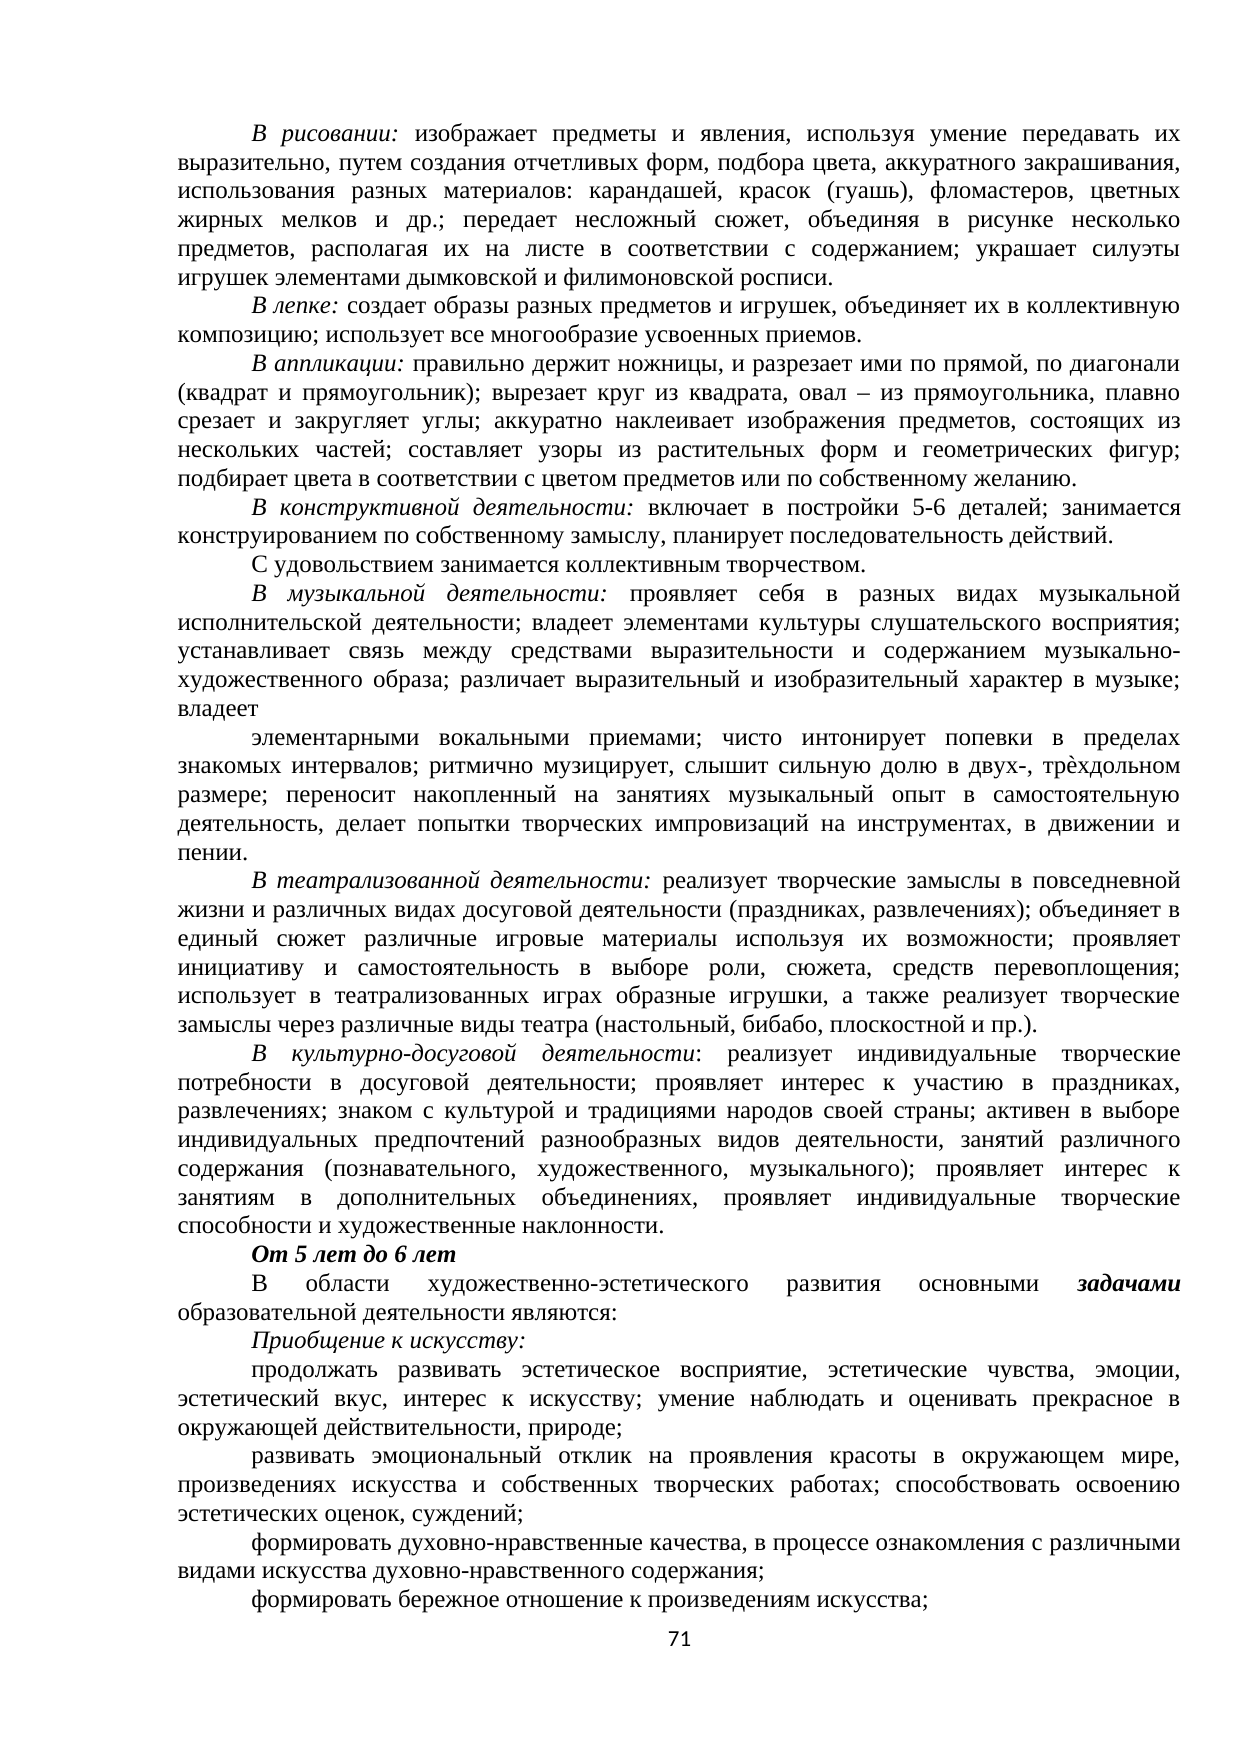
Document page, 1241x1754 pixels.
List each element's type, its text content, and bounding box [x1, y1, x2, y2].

text С удовольствием занимается коллективным творчеством. [177, 549, 1181, 578]
text В конструктивной деятельности: включает в постройки 5-6 деталей; занимается конструированием по собственному замыслу, планирует последовательность действий. [177, 492, 1181, 549]
text В театрализованной деятельности: реализует творческие замыслы в повседневной жизни и различных видах досуговой деятельности (праздниках, развлечениях); объединяет в единый сюжет различные игровые материалы используя их возможности; проявляет инициативу и самостоятельность в выборе роли, сюжета, средств перевоплощения; использует в театрализованных играх образные игрушки, а также реализует творческие замыслы через различные виды театра (настольный, бибабо, плоскостной и пр.). [177, 866, 1181, 1038]
text элементарными вокальными приемами; чисто интонирует попевки в пределах знакомых интервалов; ритмично музицирует, слышит сильную долю в двух-, трѐхдольном размере; переносит накопленный на занятиях музыкальный опыт в самостоятельную деятельность, делает попытки творческих импровизаций на инструментах, в движении и пении. [177, 722, 1181, 866]
text продолжать развивать эстетическое восприятие, эстетические чувства, эмоции, эстетический вкус, интерес к искусству; умение наблюдать и оценивать прекрасное в окружающей действительности, природе; [177, 1354, 1181, 1441]
text От 5 лет до 6 лет [177, 1239, 1181, 1268]
text В аппликации: правильно держит ножницы, и разрезает ими по прямой, по диагонали (квадрат и прямоугольник); вырезает круг из квадрата, овал – из прямоугольника, плавно срезает и закругляет углы; аккуратно наклеивает изображения предметов, состоящих из нескольких частей; составляет узоры из растительных форм и геометрических фигур; подбирает цвета в соответствии с цветом предметов или по собственному желанию. [177, 348, 1181, 492]
text В музыкальной деятельности: проявляет себя в разных видах музыкальной исполнительской деятельности; владеет элементами культуры слушательского восприятия; устанавливает связь между средствами выразительности и содержанием музыкально- художественного образа; различает выразительный и изобразительный характер в музыке; владеет [177, 578, 1181, 722]
text В лепке: создает образы разных предметов и игрушек, объединяет их в коллективную композицию; использует все многообразие усвоенных приемов. [177, 291, 1181, 348]
text В культурно-досуговой деятельности: реализует индивидуальные творческие потребности в досуговой деятельности; проявляет интерес к участию в праздниках, развлечениях; знаком с культурой и традициями народов своей страны; активен в выборе индивидуальных предпочтений разнообразных видов деятельности, занятий различного содержания (познавательного, художественного, музыкального); проявляет интерес к занятиям в дополнительных объединениях, проявляет индивидуальные творческие способности и художественные наклонности. [177, 1038, 1181, 1239]
text формировать духовно-нравственные качества, в процессе ознакомления с различными видами искусства духовно-нравственного содержания; [177, 1527, 1181, 1584]
text формировать бережное отношение к произведениям искусства; [177, 1584, 1181, 1613]
text Приобщение к искусству: [177, 1326, 1181, 1354]
text В рисовании: изображает предметы и явления, используя умение передавать их выразительно, путем создания отчетливых форм, подбора цвета, аккуратного закрашивания, использования разных материалов: карандашей, красок (гуашь), фломастеров, цветных жирных мелков и др.; передает несложный сюжет, объединяя в рисунке несколько предметов, располагая их на листе в соответствии с содержанием; украшает силуэты игрушек элементами дымковской и филимоновской росписи. [177, 118, 1181, 291]
text развивать эмоциональный отклик на проявления красоты в окружающем мире, произведениях искусства и собственных творческих работах; способствовать освоению эстетических оценок, суждений; [177, 1441, 1181, 1527]
text В области художественно-эстетического развития основными задачами образовательной деятельности являются: [177, 1268, 1181, 1326]
